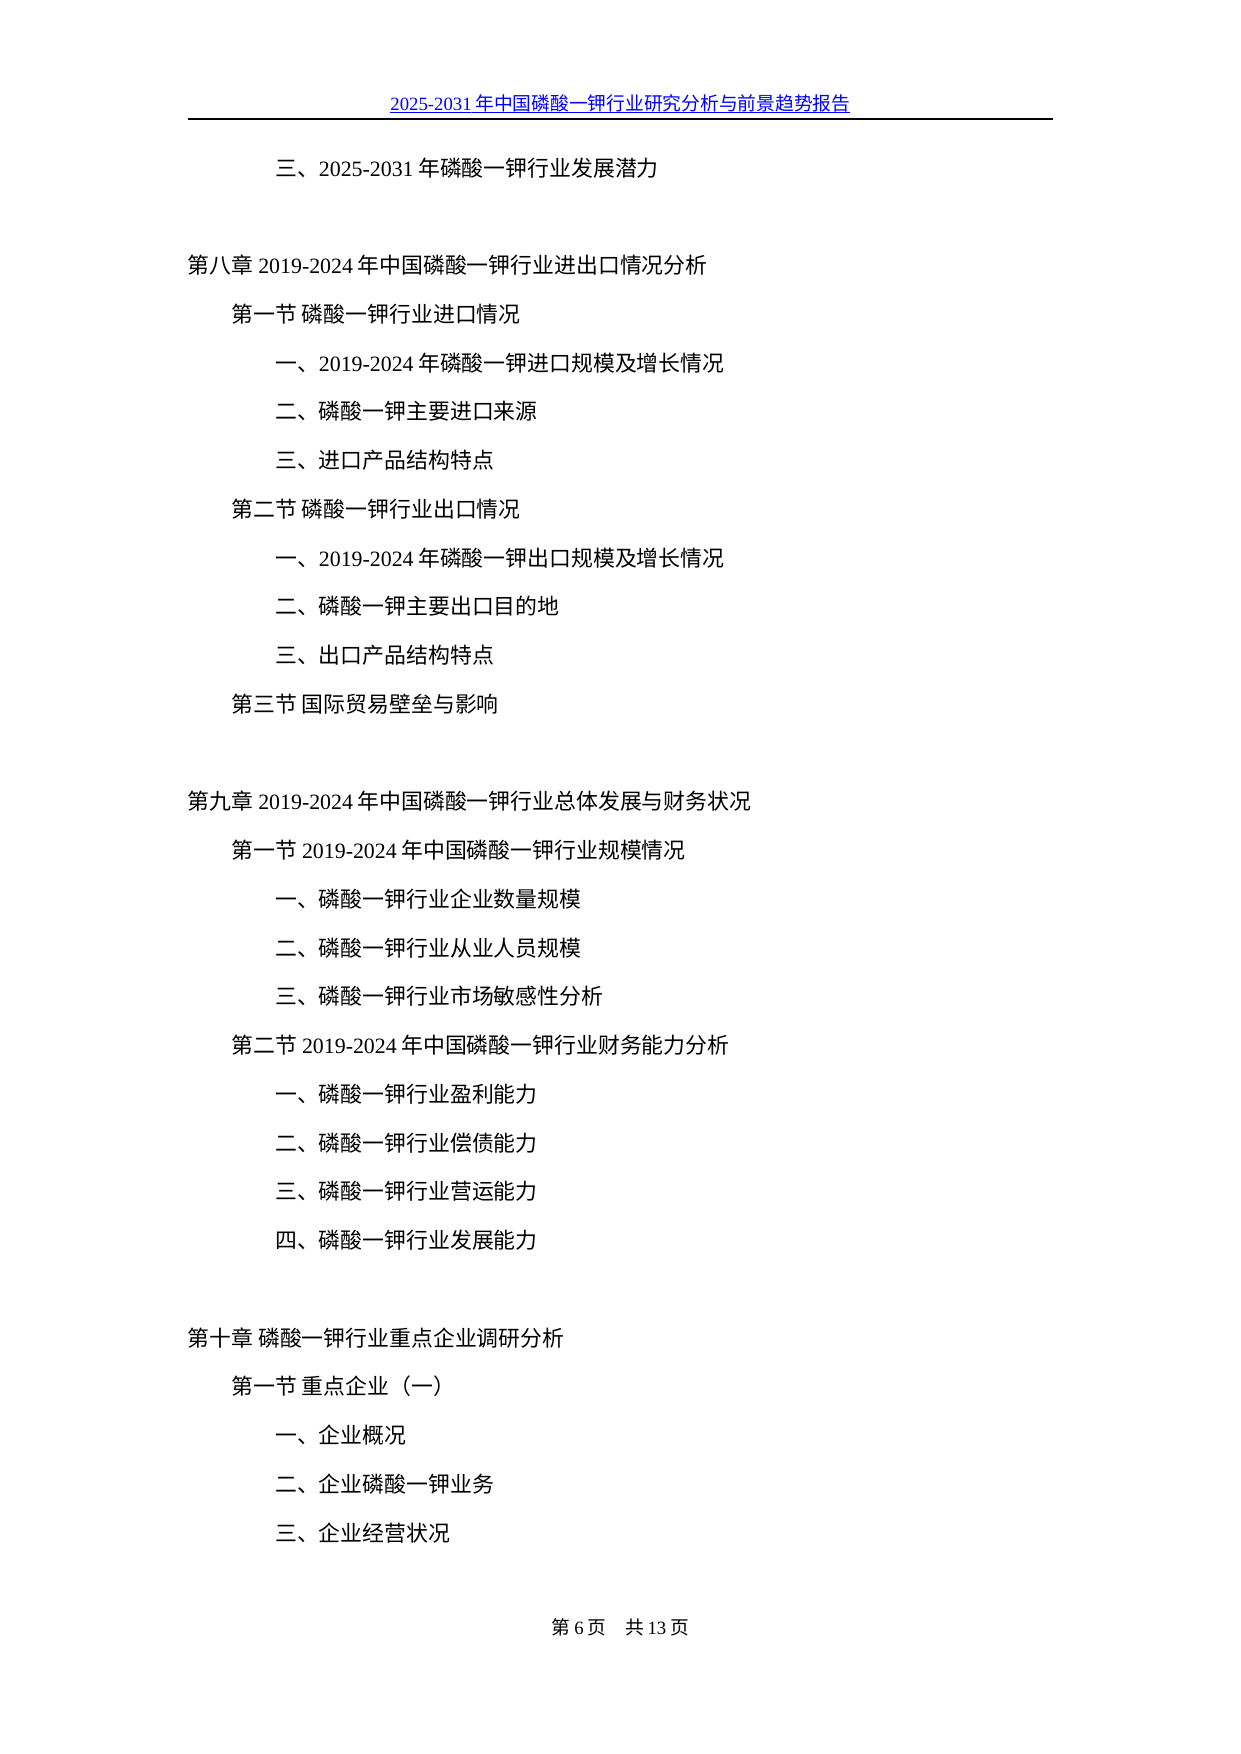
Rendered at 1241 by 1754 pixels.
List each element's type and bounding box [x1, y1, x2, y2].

text [187, 150, 1053, 1548]
